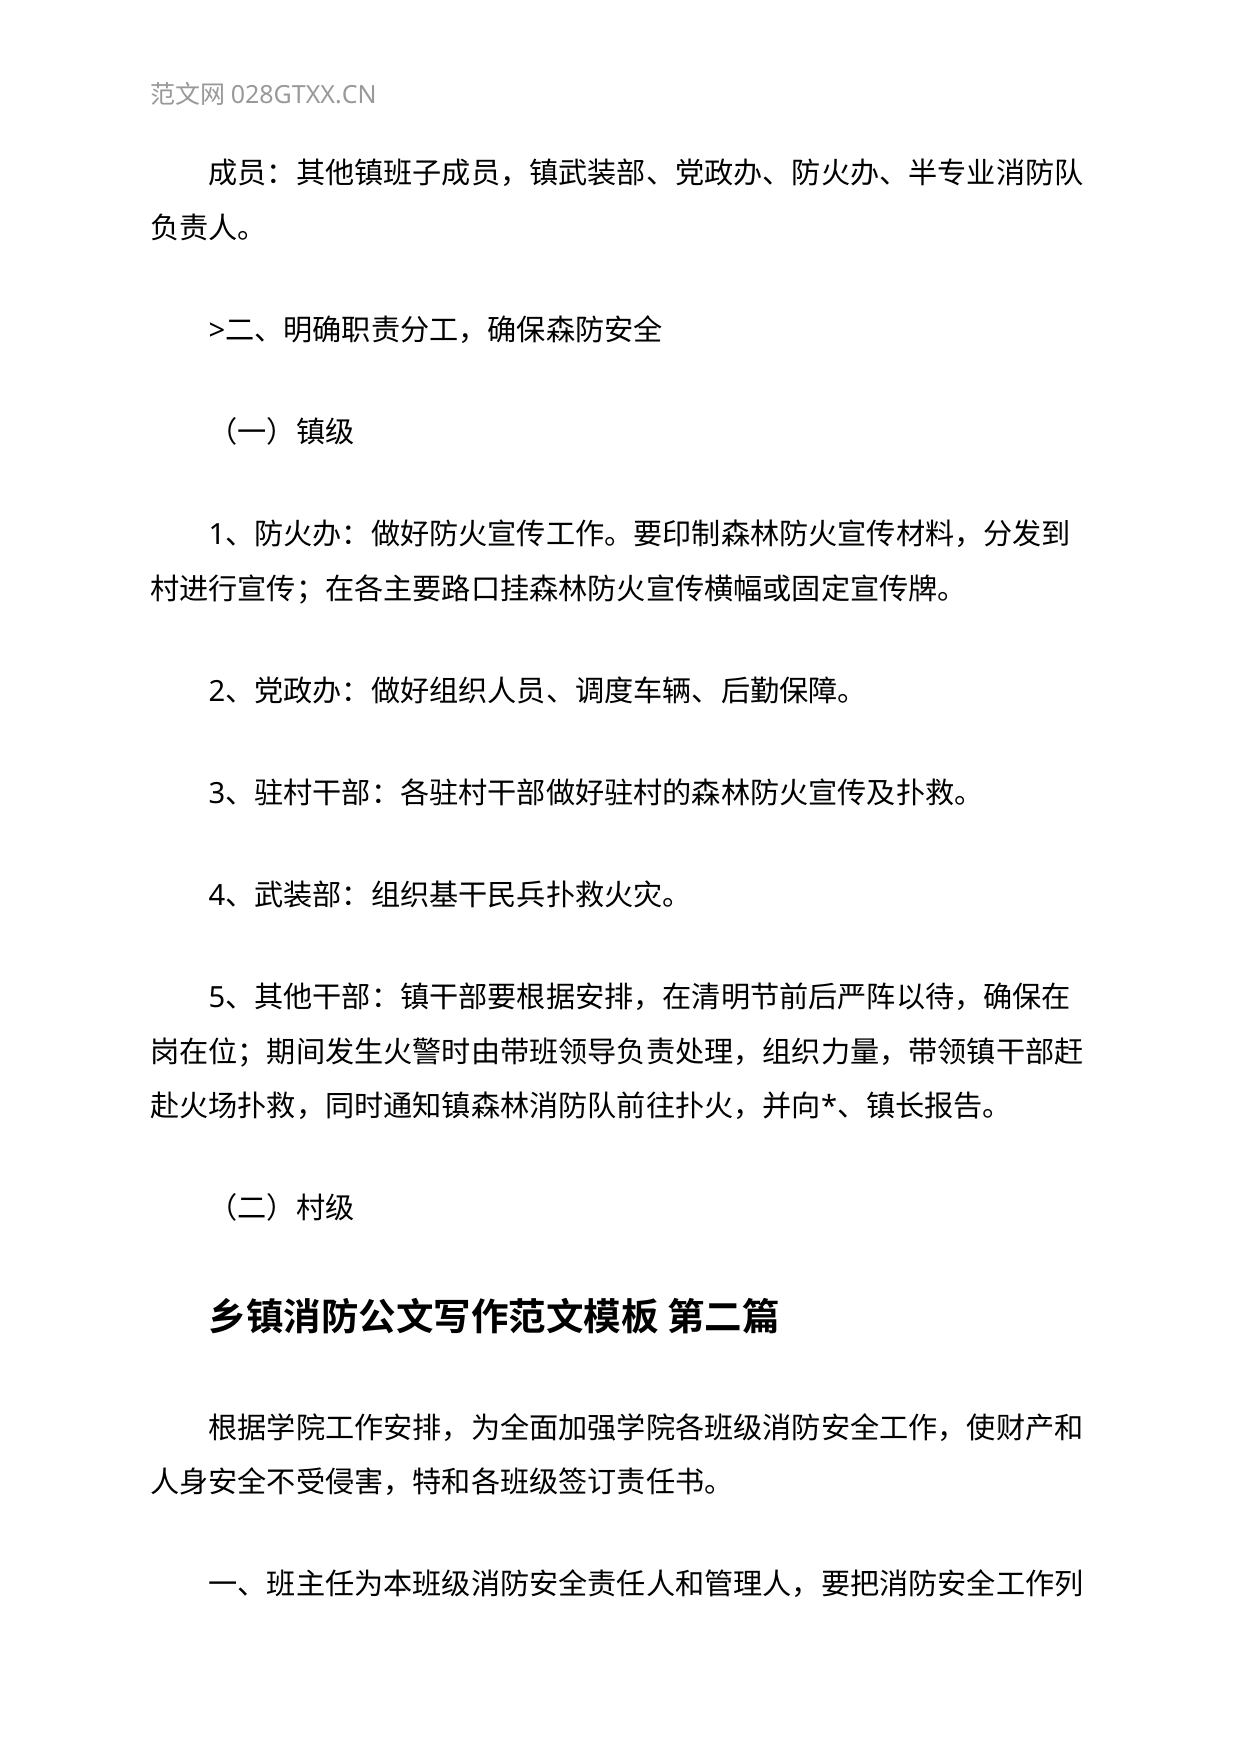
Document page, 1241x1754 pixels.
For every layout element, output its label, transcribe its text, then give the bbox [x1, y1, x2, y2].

text 2、党政办：做好组织人员、调度车辆、后勤保障。 [150, 667, 1090, 709]
text >二、明确职责分工，确保森防安全 [150, 307, 1090, 349]
text 成员：其他镇班子成员，镇武装部、党政办、防火办、半专业消防队负责人。 [150, 150, 1090, 247]
text （二）村级 [150, 1185, 1090, 1227]
text 1、防火办：做好防火宣传工作。要印制森林防火宣传材料，分发到村进行宣传；在各主要路口挂森林防火宣传横幅或固定宣传牌。 [150, 510, 1090, 608]
text 4、武装部：组织基干民兵扑救火灾。 [150, 871, 1090, 913]
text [150, 1561, 1090, 1603]
text 乡镇消防公文写作范文模板 第二篇 [150, 1287, 1090, 1341]
text 5、其他干部：镇干部要根据安排，在清明节前后严阵以待，确保在岗在位；期间发生火警时由带班领导负责处理，组织力量，带领镇干部赶赴火场扑救，同时通知镇森林消防队前往扑火，并向*、镇长报告。 [150, 973, 1090, 1125]
text （一）镇级 [150, 409, 1090, 451]
text 根据学院工作安排，为全面加强学院各班级消防安全工作，使财产和人身安全不受侵害，特和各班级签订责任书。 [150, 1404, 1090, 1501]
text 3、驻村干部：各驻村干部做好驻村的森林防火宣传及扑救。 [150, 769, 1090, 812]
